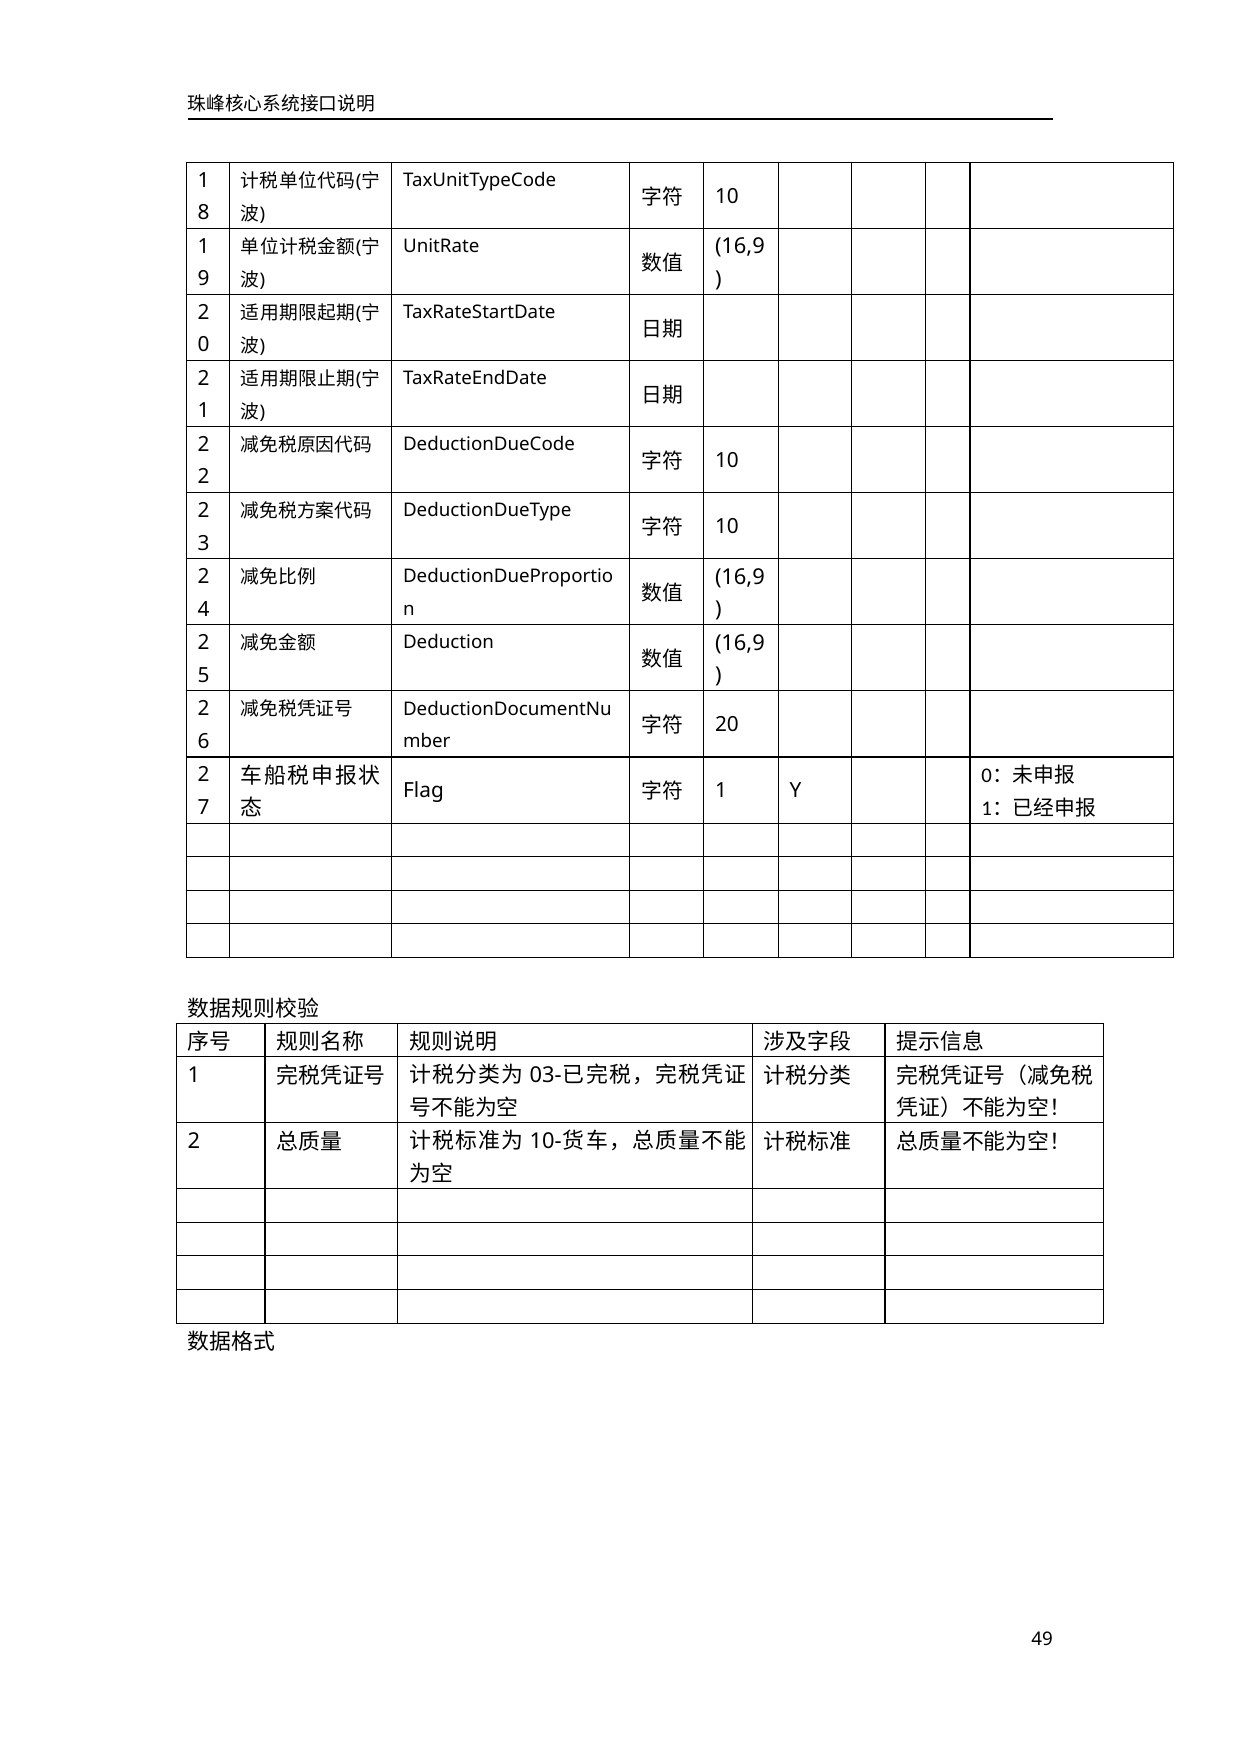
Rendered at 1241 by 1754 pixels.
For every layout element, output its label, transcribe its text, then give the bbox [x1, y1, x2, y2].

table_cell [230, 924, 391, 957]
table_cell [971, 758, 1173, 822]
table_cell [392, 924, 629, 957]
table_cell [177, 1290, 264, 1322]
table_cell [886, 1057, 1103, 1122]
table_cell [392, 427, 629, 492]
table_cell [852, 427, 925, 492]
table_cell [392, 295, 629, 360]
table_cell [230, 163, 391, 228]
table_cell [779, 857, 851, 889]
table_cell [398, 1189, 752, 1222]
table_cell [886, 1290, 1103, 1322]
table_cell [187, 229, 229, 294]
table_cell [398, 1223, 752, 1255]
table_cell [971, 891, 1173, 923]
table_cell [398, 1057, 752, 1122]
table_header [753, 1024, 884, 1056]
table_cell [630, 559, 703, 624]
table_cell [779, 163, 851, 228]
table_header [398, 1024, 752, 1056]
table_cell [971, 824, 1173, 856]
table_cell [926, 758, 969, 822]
list 数据格式 [187, 1324, 1059, 1356]
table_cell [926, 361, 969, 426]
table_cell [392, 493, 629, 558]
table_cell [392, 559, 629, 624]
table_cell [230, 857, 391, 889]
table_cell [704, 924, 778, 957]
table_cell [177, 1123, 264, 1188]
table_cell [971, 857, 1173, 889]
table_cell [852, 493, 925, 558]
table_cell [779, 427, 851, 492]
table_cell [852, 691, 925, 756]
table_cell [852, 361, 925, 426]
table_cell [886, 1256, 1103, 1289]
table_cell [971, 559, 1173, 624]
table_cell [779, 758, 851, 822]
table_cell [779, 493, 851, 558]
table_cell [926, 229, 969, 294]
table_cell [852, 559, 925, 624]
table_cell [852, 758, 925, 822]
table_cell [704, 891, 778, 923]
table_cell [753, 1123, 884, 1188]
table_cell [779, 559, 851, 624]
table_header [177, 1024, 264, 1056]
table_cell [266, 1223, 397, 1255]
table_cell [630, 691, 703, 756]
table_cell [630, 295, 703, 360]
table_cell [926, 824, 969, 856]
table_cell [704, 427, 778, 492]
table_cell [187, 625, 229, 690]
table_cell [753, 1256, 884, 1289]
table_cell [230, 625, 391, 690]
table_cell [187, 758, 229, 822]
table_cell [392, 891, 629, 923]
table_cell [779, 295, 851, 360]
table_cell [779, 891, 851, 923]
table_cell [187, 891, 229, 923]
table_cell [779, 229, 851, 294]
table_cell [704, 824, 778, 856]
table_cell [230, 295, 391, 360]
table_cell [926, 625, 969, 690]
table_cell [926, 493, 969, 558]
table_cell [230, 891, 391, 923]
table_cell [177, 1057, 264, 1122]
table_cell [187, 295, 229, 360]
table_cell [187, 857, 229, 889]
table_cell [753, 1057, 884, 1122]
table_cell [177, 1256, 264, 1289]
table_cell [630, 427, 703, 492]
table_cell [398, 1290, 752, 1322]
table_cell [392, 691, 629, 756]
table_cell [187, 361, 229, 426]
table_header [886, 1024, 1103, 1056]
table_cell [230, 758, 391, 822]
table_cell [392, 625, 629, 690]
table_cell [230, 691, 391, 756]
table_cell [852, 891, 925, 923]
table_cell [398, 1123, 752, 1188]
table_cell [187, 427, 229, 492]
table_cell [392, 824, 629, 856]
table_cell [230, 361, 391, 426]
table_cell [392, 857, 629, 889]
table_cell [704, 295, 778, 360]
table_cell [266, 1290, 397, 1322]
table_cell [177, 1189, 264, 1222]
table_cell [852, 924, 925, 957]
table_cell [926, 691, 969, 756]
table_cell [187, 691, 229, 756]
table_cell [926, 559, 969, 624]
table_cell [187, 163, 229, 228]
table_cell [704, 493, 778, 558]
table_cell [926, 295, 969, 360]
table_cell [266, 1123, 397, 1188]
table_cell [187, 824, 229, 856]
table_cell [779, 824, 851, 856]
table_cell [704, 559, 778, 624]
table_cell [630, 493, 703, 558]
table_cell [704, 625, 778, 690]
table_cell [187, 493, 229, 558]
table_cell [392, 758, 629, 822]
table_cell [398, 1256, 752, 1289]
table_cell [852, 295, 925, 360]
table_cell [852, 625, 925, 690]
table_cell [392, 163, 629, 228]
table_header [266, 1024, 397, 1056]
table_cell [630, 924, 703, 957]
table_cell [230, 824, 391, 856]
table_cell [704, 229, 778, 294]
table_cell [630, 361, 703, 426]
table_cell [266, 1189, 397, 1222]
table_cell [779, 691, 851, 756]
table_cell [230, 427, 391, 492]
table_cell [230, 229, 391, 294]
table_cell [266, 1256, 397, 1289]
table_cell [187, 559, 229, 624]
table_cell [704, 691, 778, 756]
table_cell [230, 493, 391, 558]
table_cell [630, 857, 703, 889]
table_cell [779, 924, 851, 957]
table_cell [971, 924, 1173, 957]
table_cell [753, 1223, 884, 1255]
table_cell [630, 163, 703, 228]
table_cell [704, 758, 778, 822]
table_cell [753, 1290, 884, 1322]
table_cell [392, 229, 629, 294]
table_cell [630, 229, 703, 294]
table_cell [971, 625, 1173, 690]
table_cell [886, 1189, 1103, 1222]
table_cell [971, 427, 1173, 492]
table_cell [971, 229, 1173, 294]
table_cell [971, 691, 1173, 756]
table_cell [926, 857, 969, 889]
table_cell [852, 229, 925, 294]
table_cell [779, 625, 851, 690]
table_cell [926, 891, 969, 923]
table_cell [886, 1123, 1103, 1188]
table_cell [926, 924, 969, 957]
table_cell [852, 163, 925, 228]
list 数据规则校验 [187, 990, 1059, 1023]
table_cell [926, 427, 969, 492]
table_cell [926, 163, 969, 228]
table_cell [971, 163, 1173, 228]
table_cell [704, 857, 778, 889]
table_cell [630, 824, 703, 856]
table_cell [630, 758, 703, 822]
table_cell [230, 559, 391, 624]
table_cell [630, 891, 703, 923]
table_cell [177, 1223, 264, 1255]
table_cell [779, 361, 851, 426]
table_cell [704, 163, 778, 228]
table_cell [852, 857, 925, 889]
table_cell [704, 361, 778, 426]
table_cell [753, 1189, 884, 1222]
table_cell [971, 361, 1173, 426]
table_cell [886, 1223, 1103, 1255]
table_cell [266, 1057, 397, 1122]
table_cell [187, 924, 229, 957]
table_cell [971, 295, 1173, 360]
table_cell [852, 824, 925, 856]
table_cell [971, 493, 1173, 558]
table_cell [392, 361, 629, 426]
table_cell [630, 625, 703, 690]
